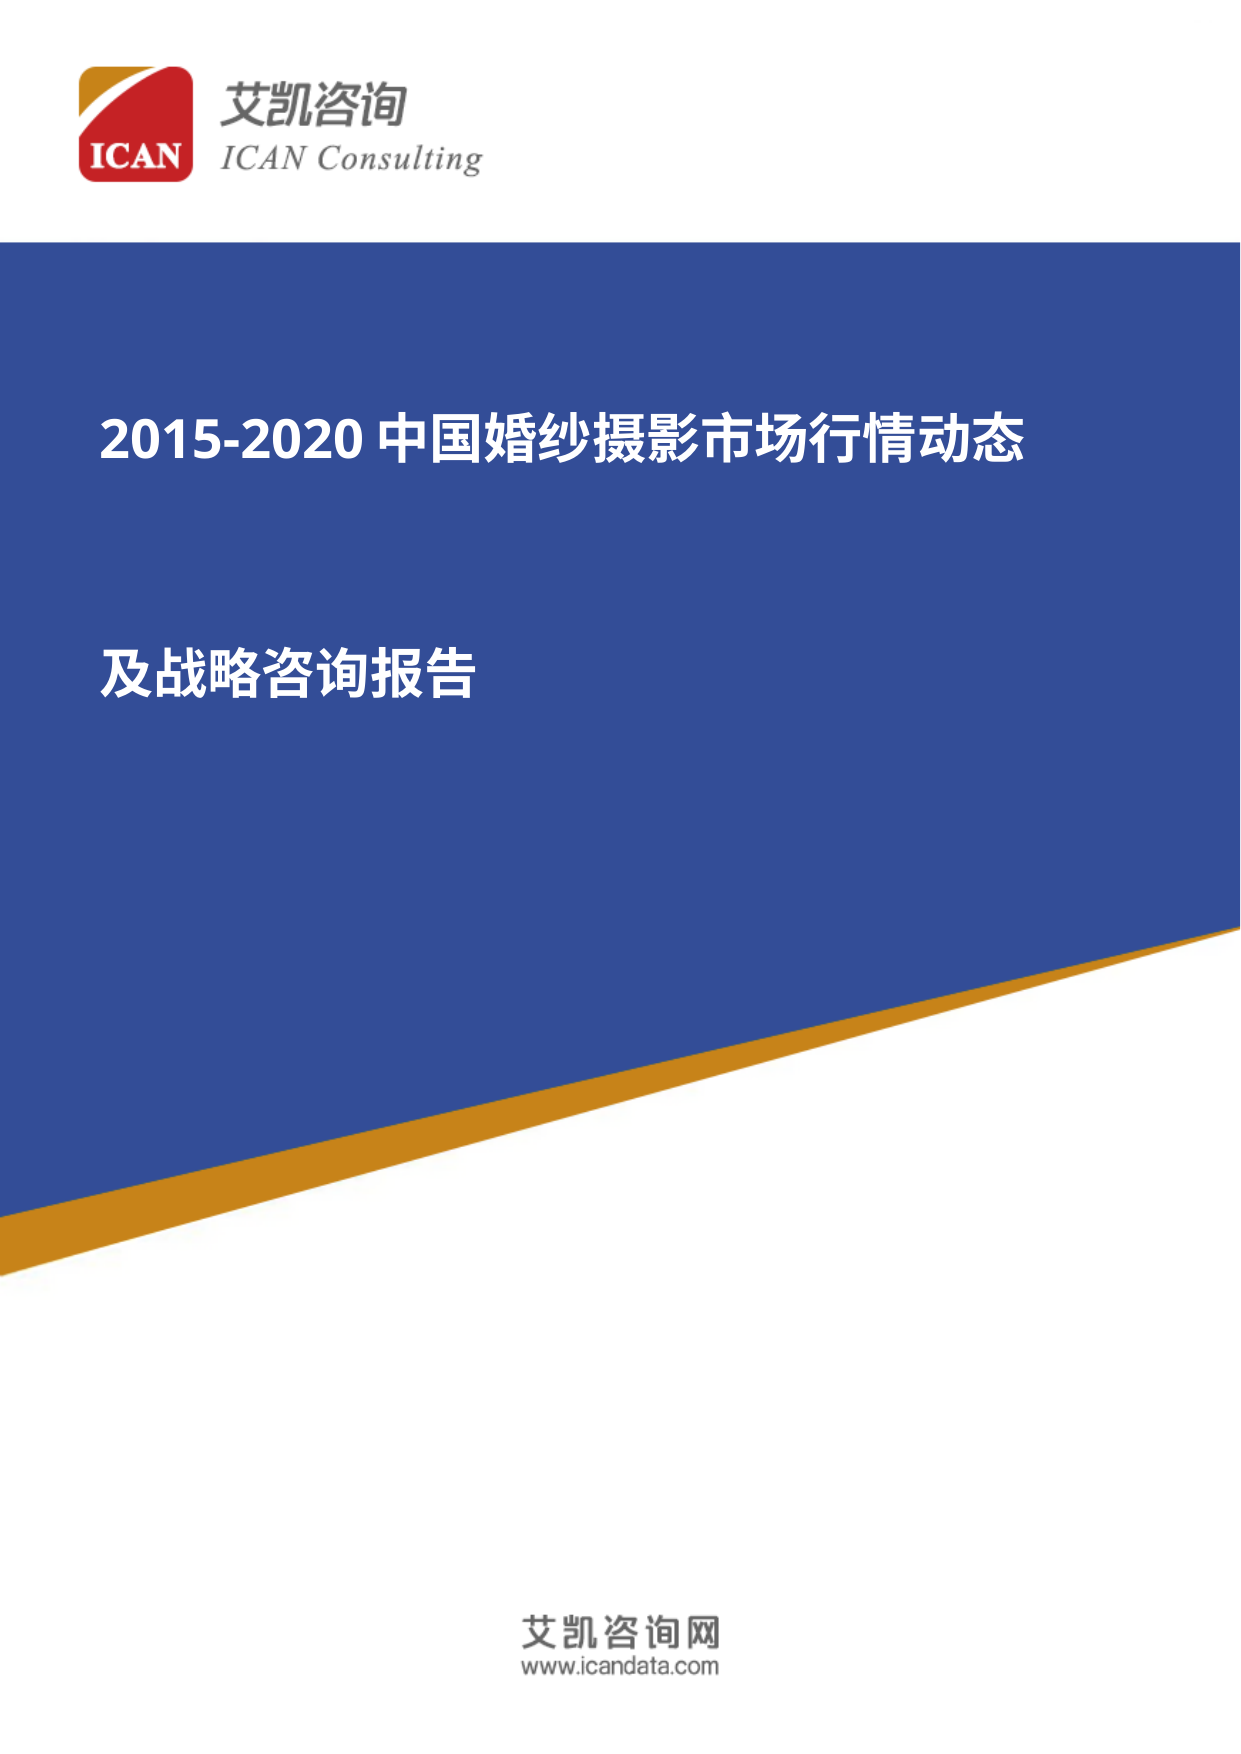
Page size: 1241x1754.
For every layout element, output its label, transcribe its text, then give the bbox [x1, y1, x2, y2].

picture [0, 5, 1241, 1754]
subtitle 2015-2020中国婚纱摄影市场行情动态及战略咨询报告 [99, 386, 1053, 718]
